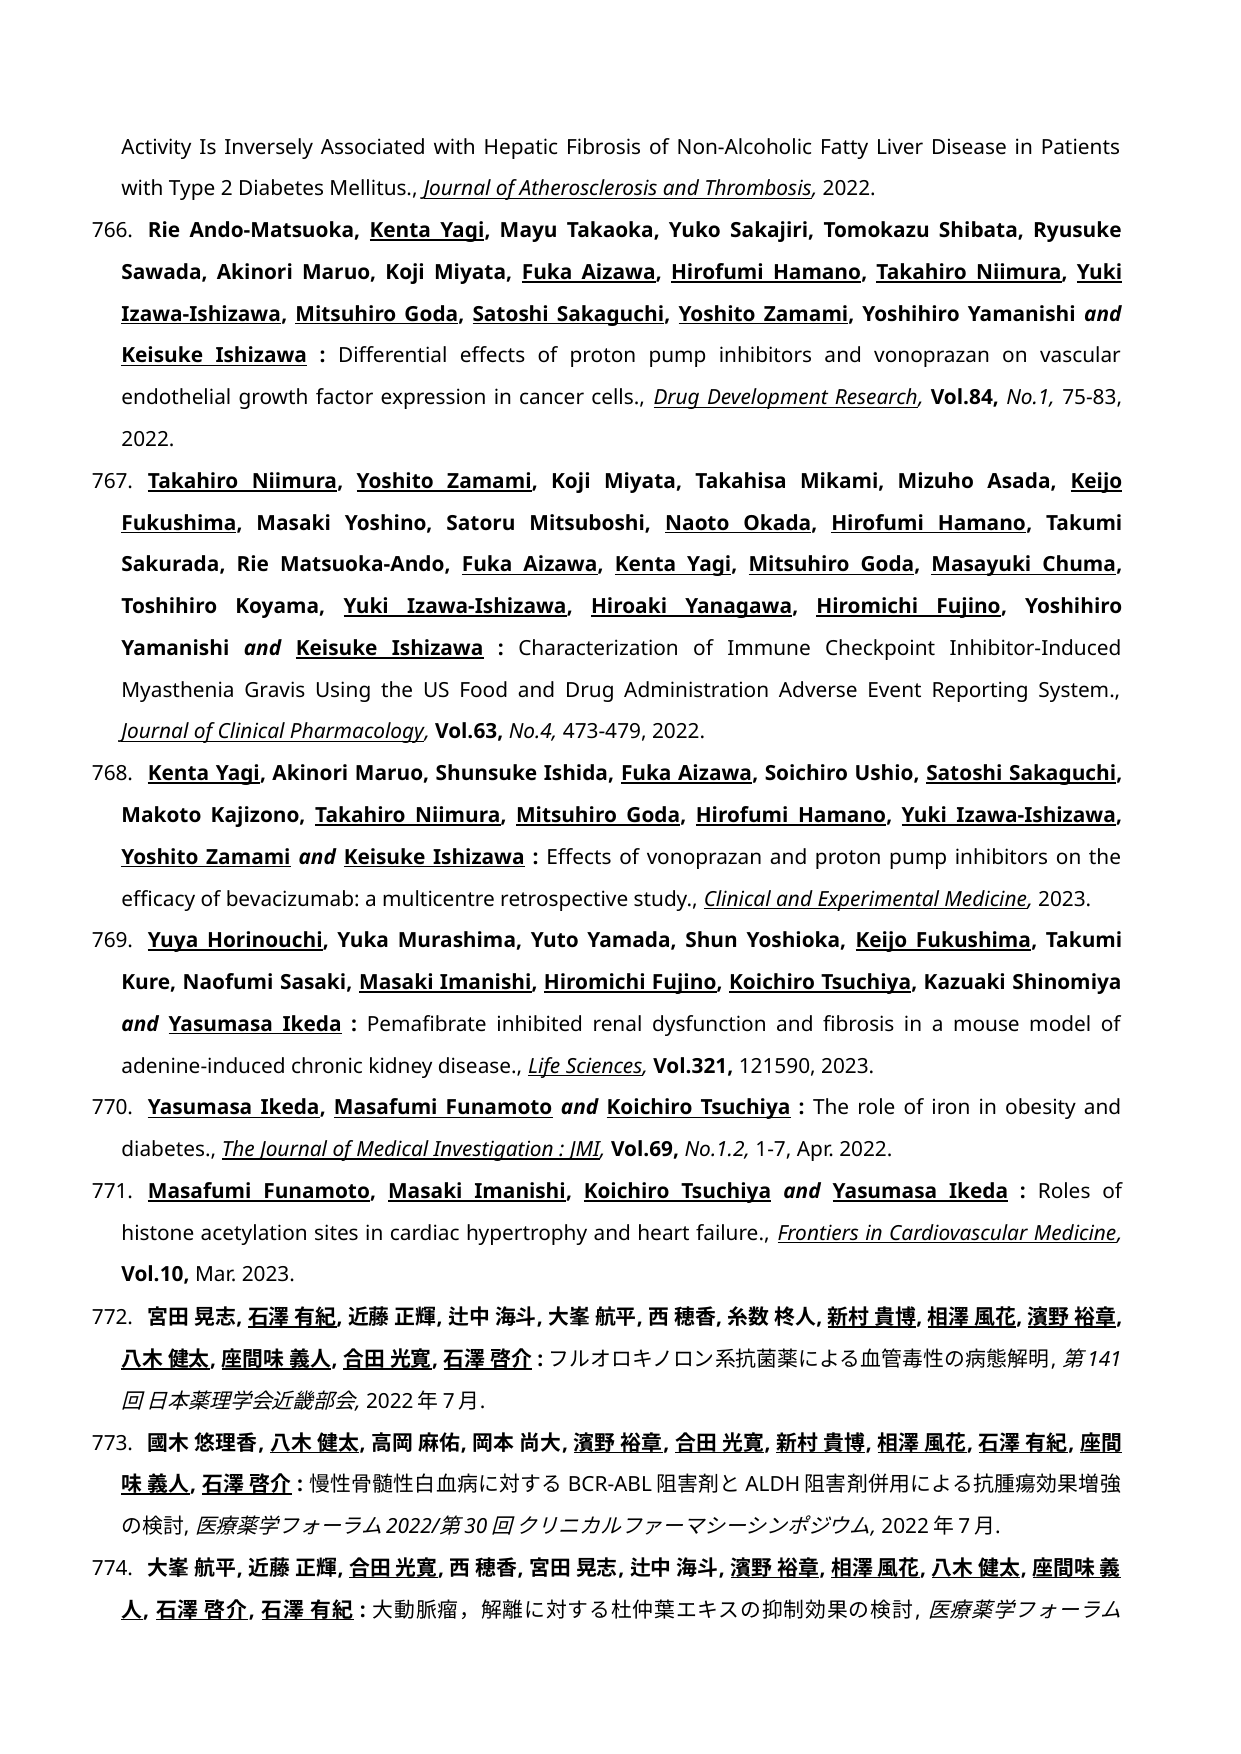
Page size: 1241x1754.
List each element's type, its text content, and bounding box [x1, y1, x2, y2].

list 宮田 晃志, 石澤 有紀, 近藤 正輝, 辻中 海斗, 大峯 航平, 西 穂香, 糸数 柊人, 新村 貴博, 相澤 風花, 濱野 裕章, 八木 健太, 座間味 義人, 合田 光寛, 石澤 啓介 : フルオロキノロン系抗菌薬による血管毒性の病態解明, 第141回 日本薬理学会近畿部会, 2022年7月. [92, 1295, 1122, 1420]
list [92, 125, 1122, 209]
list Takahiro Niimura, Yoshito Zamami, Koji Miyata, Takahisa Mikami, Mizuho Asada, Keijo Fukushima, Masaki Yoshino, Satoru Mitsuboshi, Naoto Okada, Hirofumi Hamano, Takumi Sakurada, Rie Matsuoka-Ando, Fuka Aizawa, Kenta Yagi, Mitsuhiro Goda, Masayuki Chuma, Toshihiro Koyama, Yuki Izawa-Ishizawa, Hiroaki Yanagawa, Hiromichi Fujino, Yoshihiro Yamanishi and Keisuke Ishizawa : Characterization of Immune Checkpoint Inhibitor-Induced Myasthenia Gravis Using the US Food and Drug Administration Adverse Event Reporting System., Journal of Clinical Pharmacology, Vol.63, No.4, 473-479, 2022. [92, 459, 1122, 752]
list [92, 1545, 1122, 1629]
list Kenta Yagi, Akinori Maruo, Shunsuke Ishida, Fuka Aizawa, Soichiro Ushio, Satoshi Sakaguchi, Makoto Kajizono, Takahiro Niimura, Mitsuhiro Goda, Hirofumi Hamano, Yuki Izawa-Ishizawa, Yoshito Zamami and Keisuke Ishizawa : Effects of vonoprazan and proton pump inhibitors on the efficacy of bevacizumab: a multicentre retrospective study., Clinical and Experimental Medicine, 2023. [92, 752, 1122, 919]
list Rie Ando-Matsuoka, Kenta Yagi, Mayu Takaoka, Yuko Sakajiri, Tomokazu Shibata, Ryusuke Sawada, Akinori Maruo, Koji Miyata, Fuka Aizawa, Hirofumi Hamano, Takahiro Niimura, Yuki Izawa-Ishizawa, Mitsuhiro Goda, Satoshi Sakaguchi, Yoshito Zamami, Yoshihiro Yamanishi and Keisuke Ishizawa : Differential effects of proton pump inhibitors and vonoprazan on vascular endothelial growth factor expression in cancer cells., Drug Development Research, Vol.84, No.1, 75-83, 2022. [92, 209, 1122, 459]
list 國木 悠理香, 八木 健太, 高岡 麻佑, 岡本 尚大, 濱野 裕章, 合田 光寛, 新村 貴博, 相澤 風花, 石澤 有紀, 座間味 義人, 石澤 啓介 : 慢性骨髄性白血病に対するBCR-ABL阻害剤とALDH阻害剤併用による抗腫瘍効果増強の検討, 医療薬学フォーラム2022/第30回 クリニカルファーマシーシンポジウム, 2022年7月. [92, 1420, 1122, 1545]
list Yuya Horinouchi, Yuka Murashima, Yuto Yamada, Shun Yoshioka, Keijo Fukushima, Takumi Kure, Naofumi Sasaki, Masaki Imanishi, Hiromichi Fujino, Koichiro Tsuchiya, Kazuaki Shinomiya and Yasumasa Ikeda : Pemafibrate inhibited renal dysfunction and fibrosis in a mouse model of adenine-induced chronic kidney disease., Life Sciences, Vol.321, 121590, 2023. [92, 919, 1122, 1086]
list Yasumasa Ikeda, Masafumi Funamoto and Koichiro Tsuchiya : The role of iron in obesity and diabetes., The Journal of Medical Investigation : JMI, Vol.69, No.1.2, 1-7, Apr. 2022. [92, 1086, 1122, 1169]
list Masafumi Funamoto, Masaki Imanishi, Koichiro Tsuchiya and Yasumasa Ikeda : Roles of histone acetylation sites in cardiac hypertrophy and heart failure., Frontiers in Cardiovascular Medicine, Vol.10, Mar. 2023. [92, 1169, 1122, 1295]
